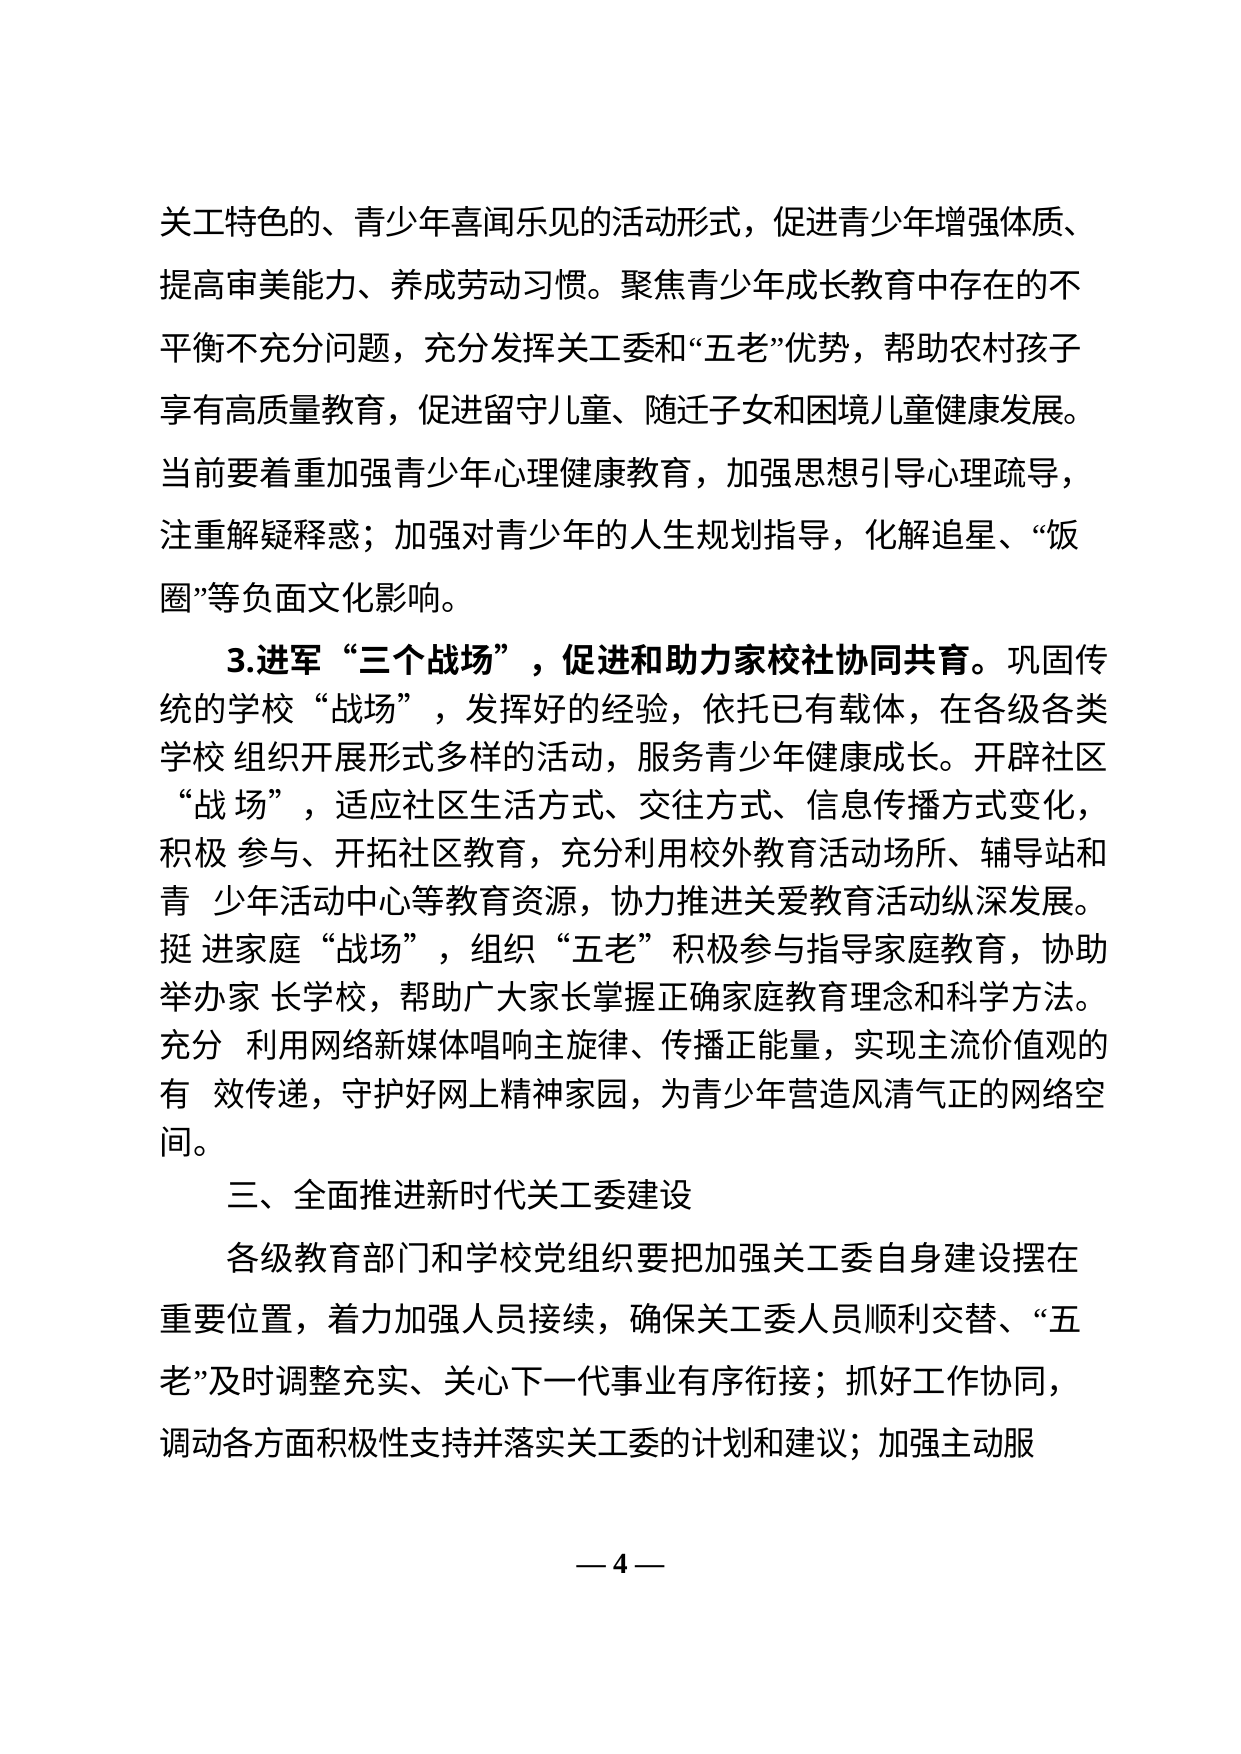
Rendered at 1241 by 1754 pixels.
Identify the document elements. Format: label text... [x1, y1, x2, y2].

text 各级教育部门和学校党组织要把加强关工委自身建设摆在 重要位置，着力加强人员接续，确保关工委人员顺利交替、“五 老”及时调整充实、关心下一代事业有序衔接；抓好工作协同， 调动各方面积极性支持并落实关工委的计划和建议；加强主动服 [159, 1231, 1081, 1465]
text 三、全面推进新时代关工委建设 [226, 1169, 1109, 1217]
subtitle 3.进军“三个战场”，促进和助力家校社协同共育。巩固传统的学校“战场”，发挥好的经验，依托已有载体，在各级各类学校 组织开展形式多样的活动，服务青少年健康成长。开辟社区“战 场”，适应社区生活方式、交往方式、信息传播方式变化，积极 参与、开拓社区教育，充分利用校外教育活动场所、辅导站和青 少年活动中心等教育资源，协力推进关爱教育活动纵深发展。挺 进家庭“战场”，组织“五老”积极参与指导家庭教育，协助举办家 长学校，帮助广大家长掌握正确家庭教育理念和科学方法。充分 利用网络新媒体唱响主旋律、传播正能量，实现主流价值观的有 效传递，守护好网上精神家园，为青少年营造风清气正的网络空 间。 [159, 634, 1109, 1164]
text 关工特色的、青少年喜闻乐见的活动形式，促进青少年增强体质、 提高审美能力、养成劳动习惯。聚焦青少年成长教育中存在的不 平衡不充分问题，充分发挥关工委和“五老”优势，帮助农村孩子 享有高质量教育，促进留守儿童、随迁子女和困境儿童健康发展。 当前要着重加强青少年心理健康教育，加强思想引导心理疏导， 注重解疑释惑；加强对青少年的人生规划指导，化解追星、“饭 圈”等负面文化影响。 [159, 196, 1109, 620]
